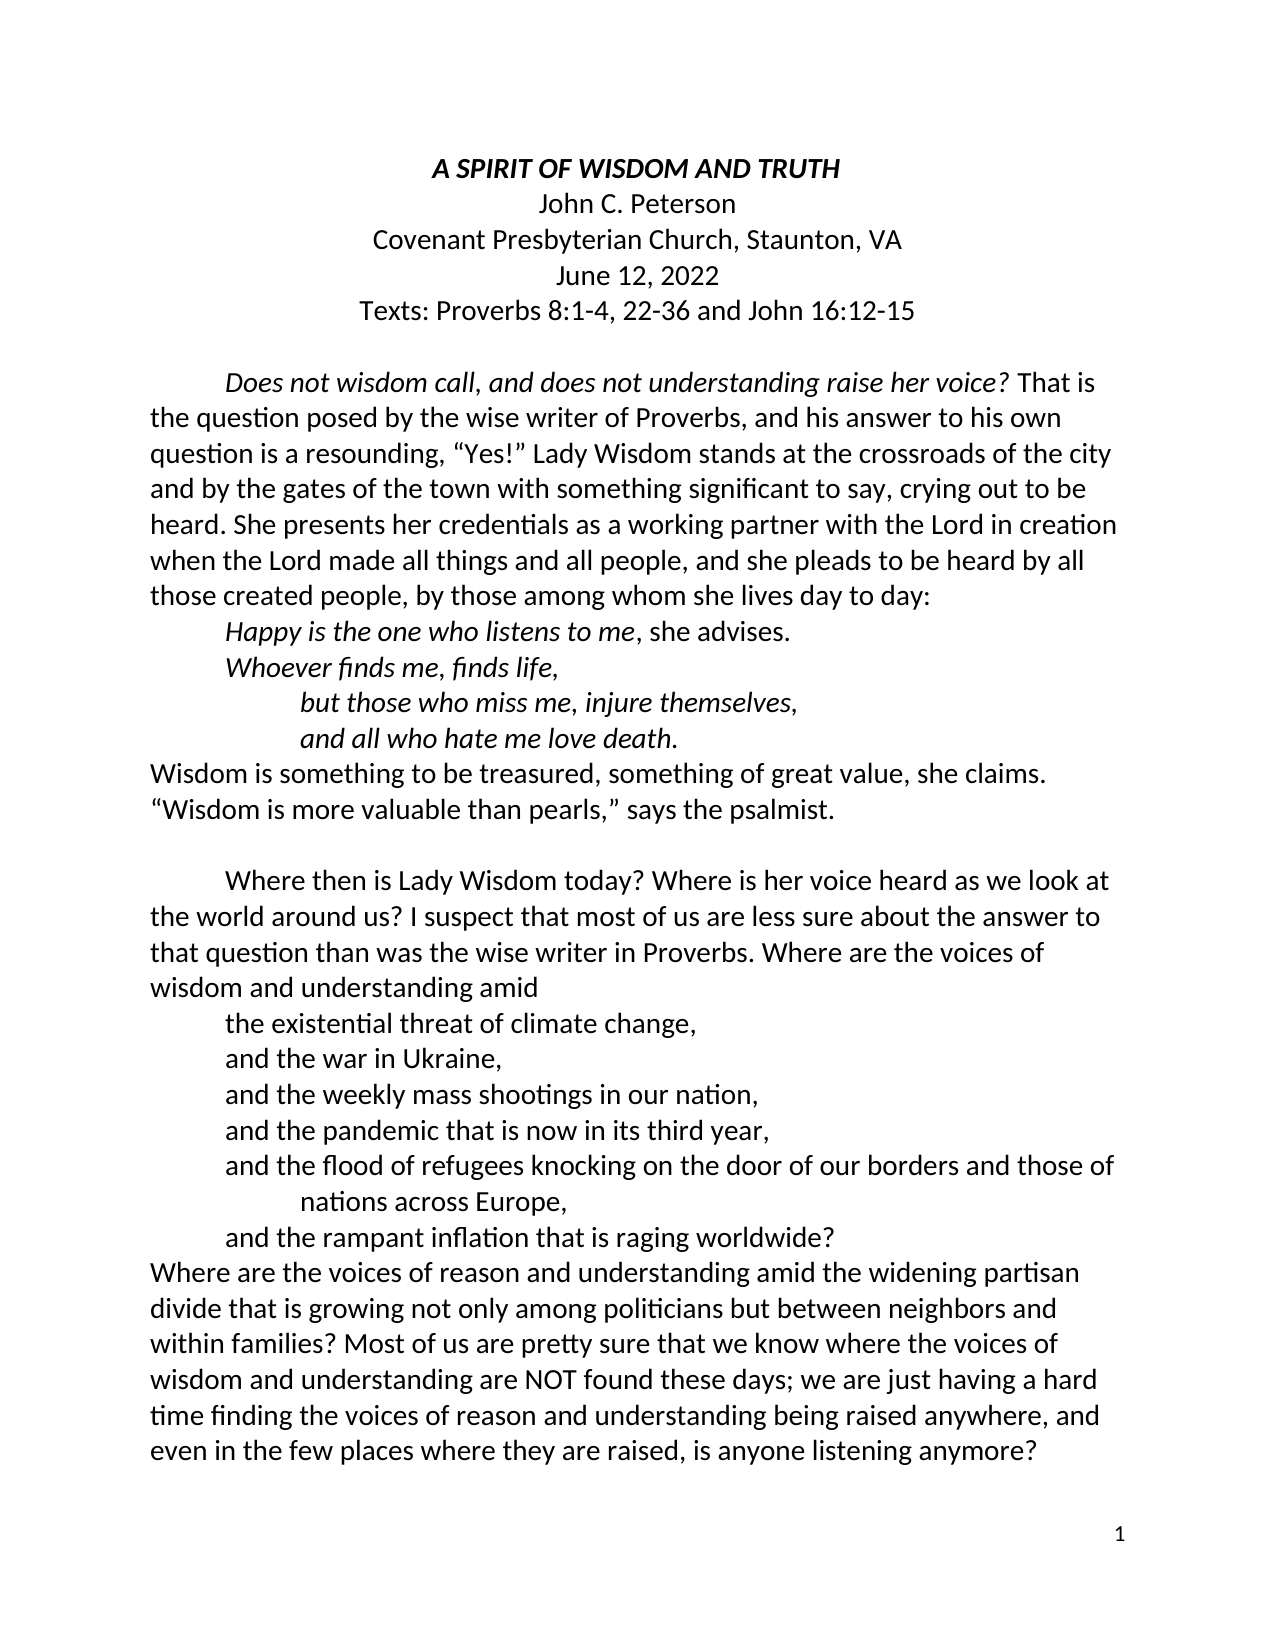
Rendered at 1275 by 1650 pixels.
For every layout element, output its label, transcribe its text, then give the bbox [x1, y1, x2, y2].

text Where then is Lady Wisdom today? Where is her voice heard as we look at the world around us? I suspect that most of us are less sure about the answer to that question than was the wise writer in Proverbs. Where are the voices of wisdom and understanding amid [150, 862, 1125, 1005]
text Where are the voices of reason and understanding amid the widening partisan divide that is growing not only among politicians but between neighbors and within families? Most of us are pretty sure that we know where the voices of wisdom and understanding are NOT found these days; we are just having a hard time finding the voices of reason and understanding being raised anywhere, and even in the few places where they are raised, is anyone listening anymore? [150, 1254, 1125, 1468]
text and the pandemic that is now in its third year, [150, 1112, 1125, 1147]
text and the war in Ukraine, [150, 1041, 1125, 1076]
text and the flood of refugees knocking on the door of our borders and those of [150, 1147, 1125, 1183]
text Wisdom is something to be treasured, something of great value, she claims. “Wisdom is more valuable than pearls,” says the psalmist. [150, 756, 1125, 827]
text the existential threat of climate change, [150, 1005, 1125, 1041]
text Whoever finds me, finds life, [225, 649, 1125, 684]
text and the weekly mass shootings in our nation, [150, 1076, 1125, 1112]
text nations across Europe, [225, 1183, 1125, 1219]
text Texts: Proverbs 8:1-4, 22-36 and John 16:12-15 [150, 292, 1125, 328]
text Covenant Presbyterian Church, Staunton, VA [150, 221, 1125, 257]
text and the rampant inflation that is raging worldwide? [150, 1219, 1125, 1254]
text Does not wisdom call, and does not understanding raise her voice? That is the question posed by the wise writer of Proverbs, and his answer to his own question is a resounding, “Yes!” Lady Wisdom stands at the crossroads of the city and by the gates of the town with something significant to say, crying out to be heard. She presents her credentials as a working partner with the Lord in creation when the Lord made all things and all people, and she pleads to be heard by all those created people, by those among whom she lives day to day: [150, 364, 1125, 613]
text and all who hate me love death. [225, 720, 1125, 756]
text Happy is the one who listens to me, she advises. [225, 613, 1125, 649]
text A SPIRIT OF WISDOM AND TRUTH [150, 150, 1125, 186]
text John C. Peterson [150, 186, 1125, 221]
text June 12, 2022 [150, 257, 1125, 292]
text but those who miss me, injure themselves, [225, 684, 1125, 720]
